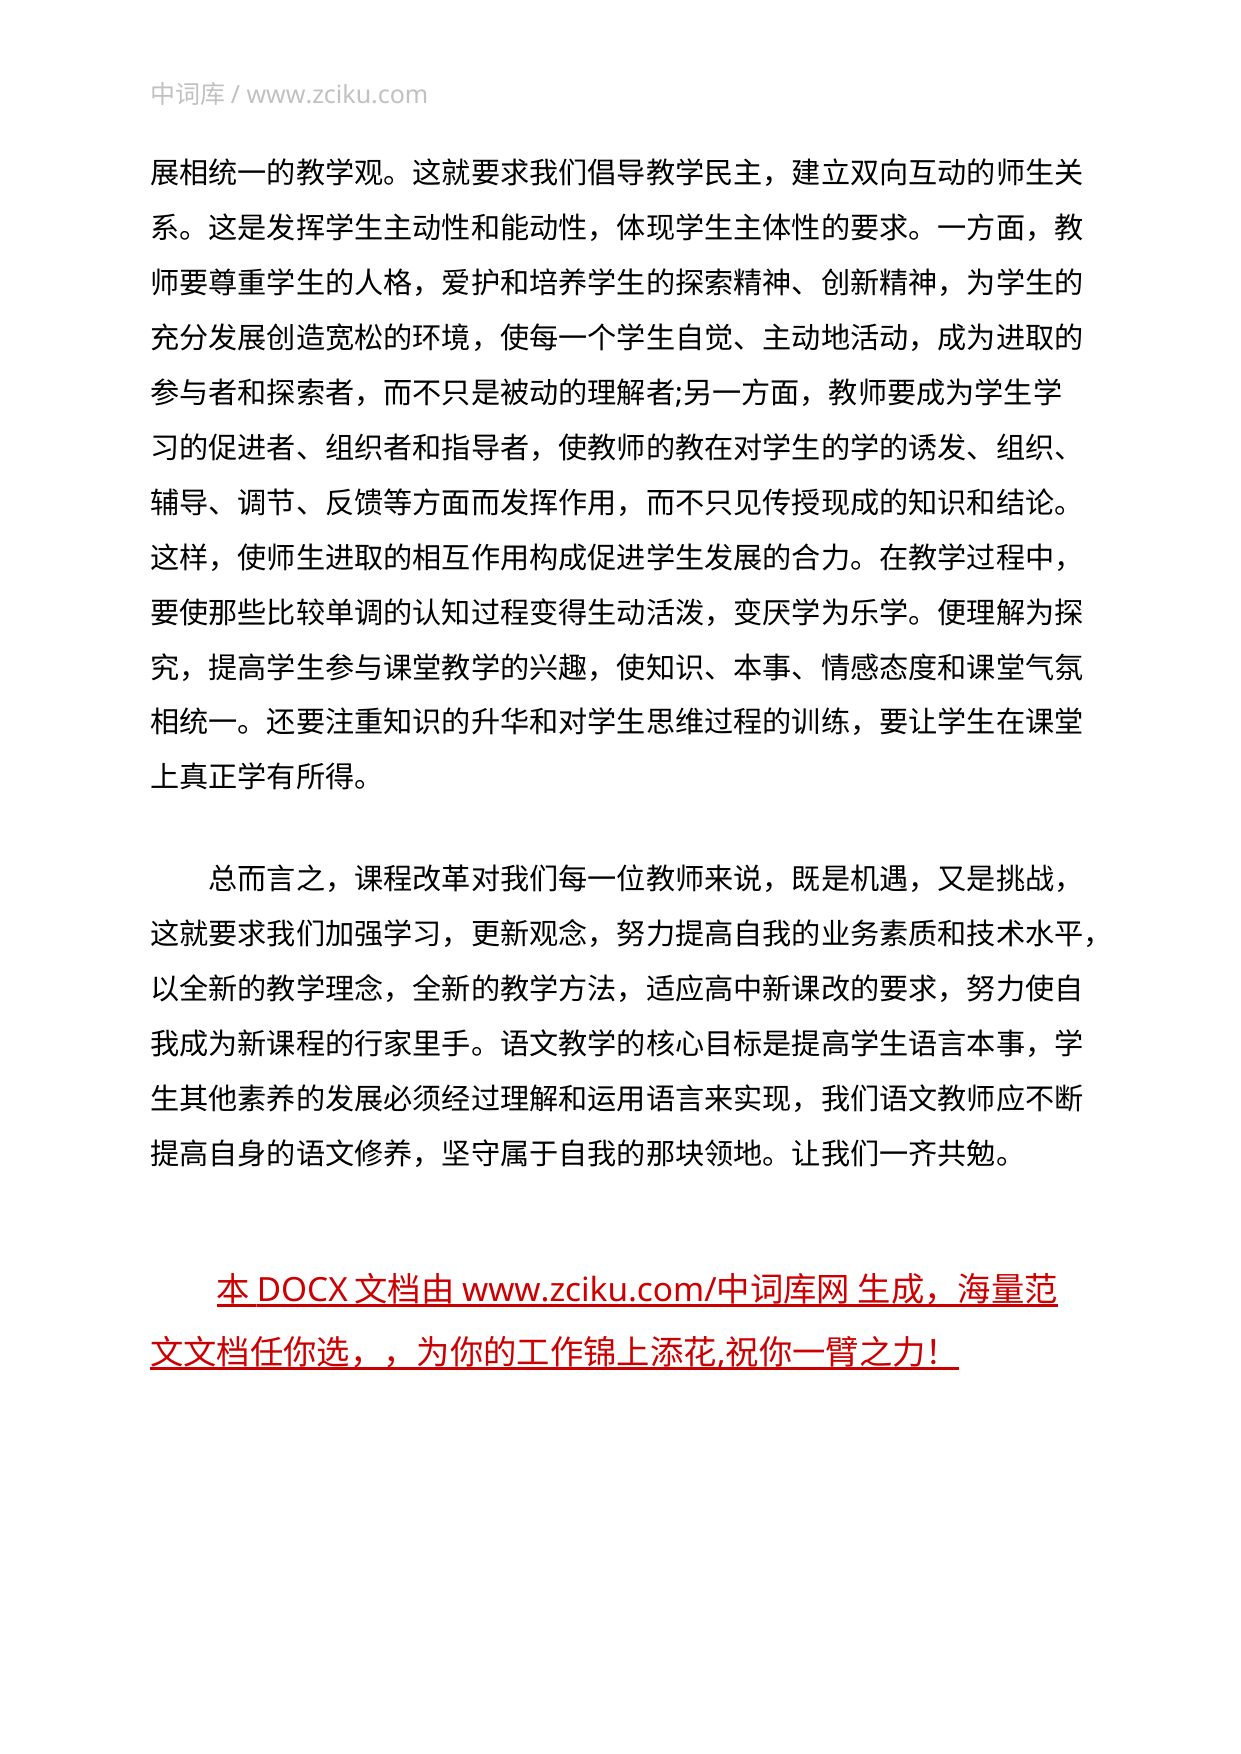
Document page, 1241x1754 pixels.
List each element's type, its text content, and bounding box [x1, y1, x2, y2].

text 本DOCX文档由 www.zciku.com/中词库网 生成，海量范文文档任你选，，为你的工作锦上添花,祝你一臂之力！ [150, 1263, 1090, 1374]
text 总而言之，课程改革对我们每一位教师来说，既是机遇，又是挑战，这就要求我们加强学习，更新观念，努力提高自我的业务素质和技术水平，以全新的教学理念，全新的教学方法，适应高中新课改的要求，努力使自我成为新课程的行家里手。语文教学的核心目标是提高学生语言本事，学生其他素养的发展必须经过理解和运用语言来实现，我们语文教师应不断提高自身的语文修养，坚守属于自我的那块领地。让我们一齐共勉。 [150, 856, 1090, 1172]
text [150, 150, 1090, 796]
